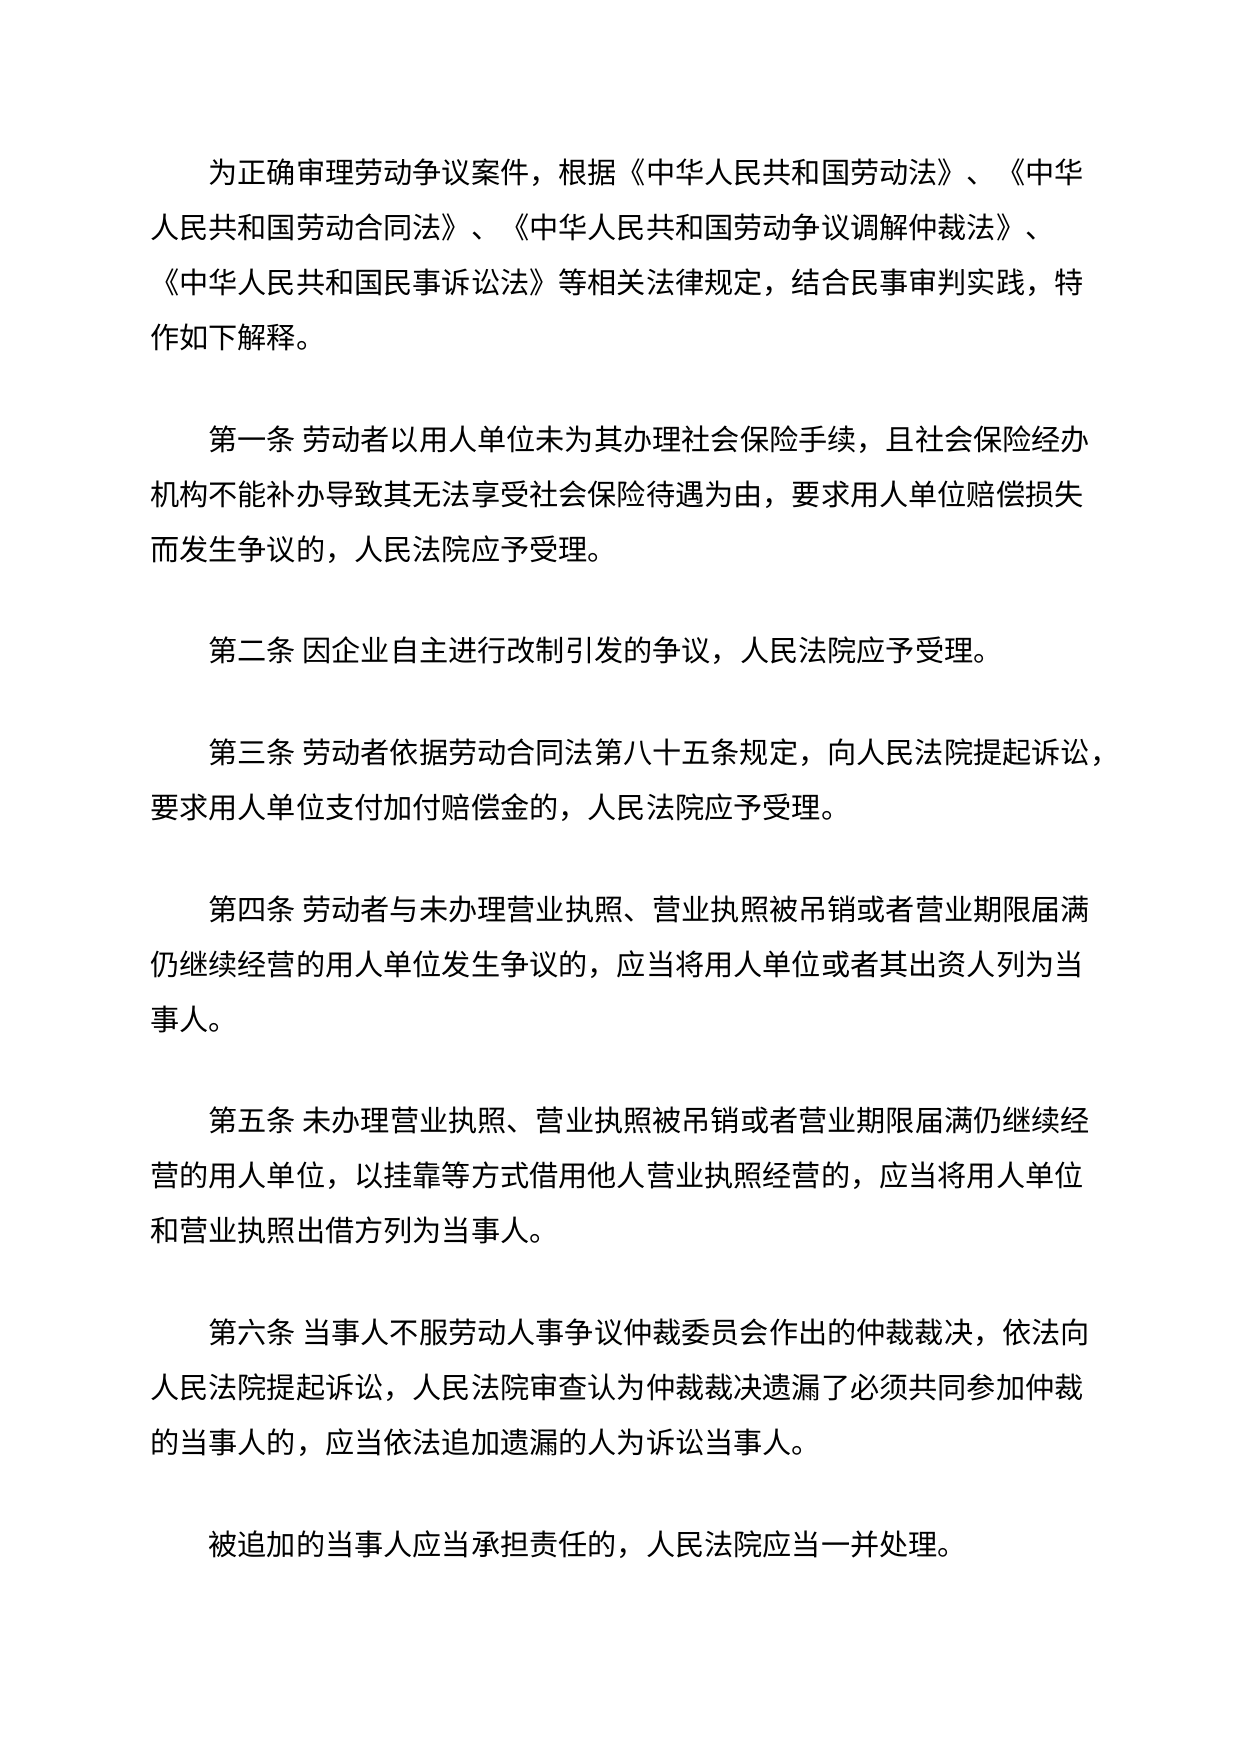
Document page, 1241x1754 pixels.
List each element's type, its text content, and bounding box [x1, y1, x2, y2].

text 第一条 劳动者以用人单位未为其办理社会保险手续，且社会保险经办机构不能补办导致其无法享受社会保险待遇为由，要求用人单位赔偿损失而发生争议的，人民法院应予受理。 [150, 416, 1090, 568]
text 第六条 当事人不服劳动人事争议仲裁委员会作出的仲裁裁决，依法向人民法院提起诉讼，人民法院审查认为仲裁裁决遗漏了必须共同参加仲裁的当事人的，应当依法追加遗漏的人为诉讼当事人。 [150, 1309, 1090, 1462]
text 第五条 未办理营业执照、营业执照被吊销或者营业期限届满仍继续经营的用人单位，以挂靠等方式借用他人营业执照经营的，应当将用人单位和营业执照出借方列为当事人。 [150, 1098, 1090, 1250]
text 为正确审理劳动争议案件，根据《中华人民共和国劳动法》、《中华人民共和国劳动合同法》、《中华人民共和国劳动争议调解仲裁法》、《中华人民共和国民事诉讼法》等相关法律规定，结合民事审判实践，特作如下解释。 [150, 150, 1090, 357]
text 第四条 劳动者与未办理营业执照、营业执照被吊销或者营业期限届满仍继续经营的用人单位发生争议的，应当将用人单位或者其出资人列为当事人。 [150, 886, 1090, 1038]
text 第三条 劳动者依据劳动合同法第八十五条规定，向人民法院提起诉讼，要求用人单位支付加付赔偿金的，人民法院应予受理。 [150, 730, 1090, 827]
text 第二条 因企业自主进行改制引发的争议，人民法院应予受理。 [150, 628, 1090, 670]
text 被追加的当事人应当承担责任的，人民法院应当一并处理。 [150, 1521, 1090, 1563]
